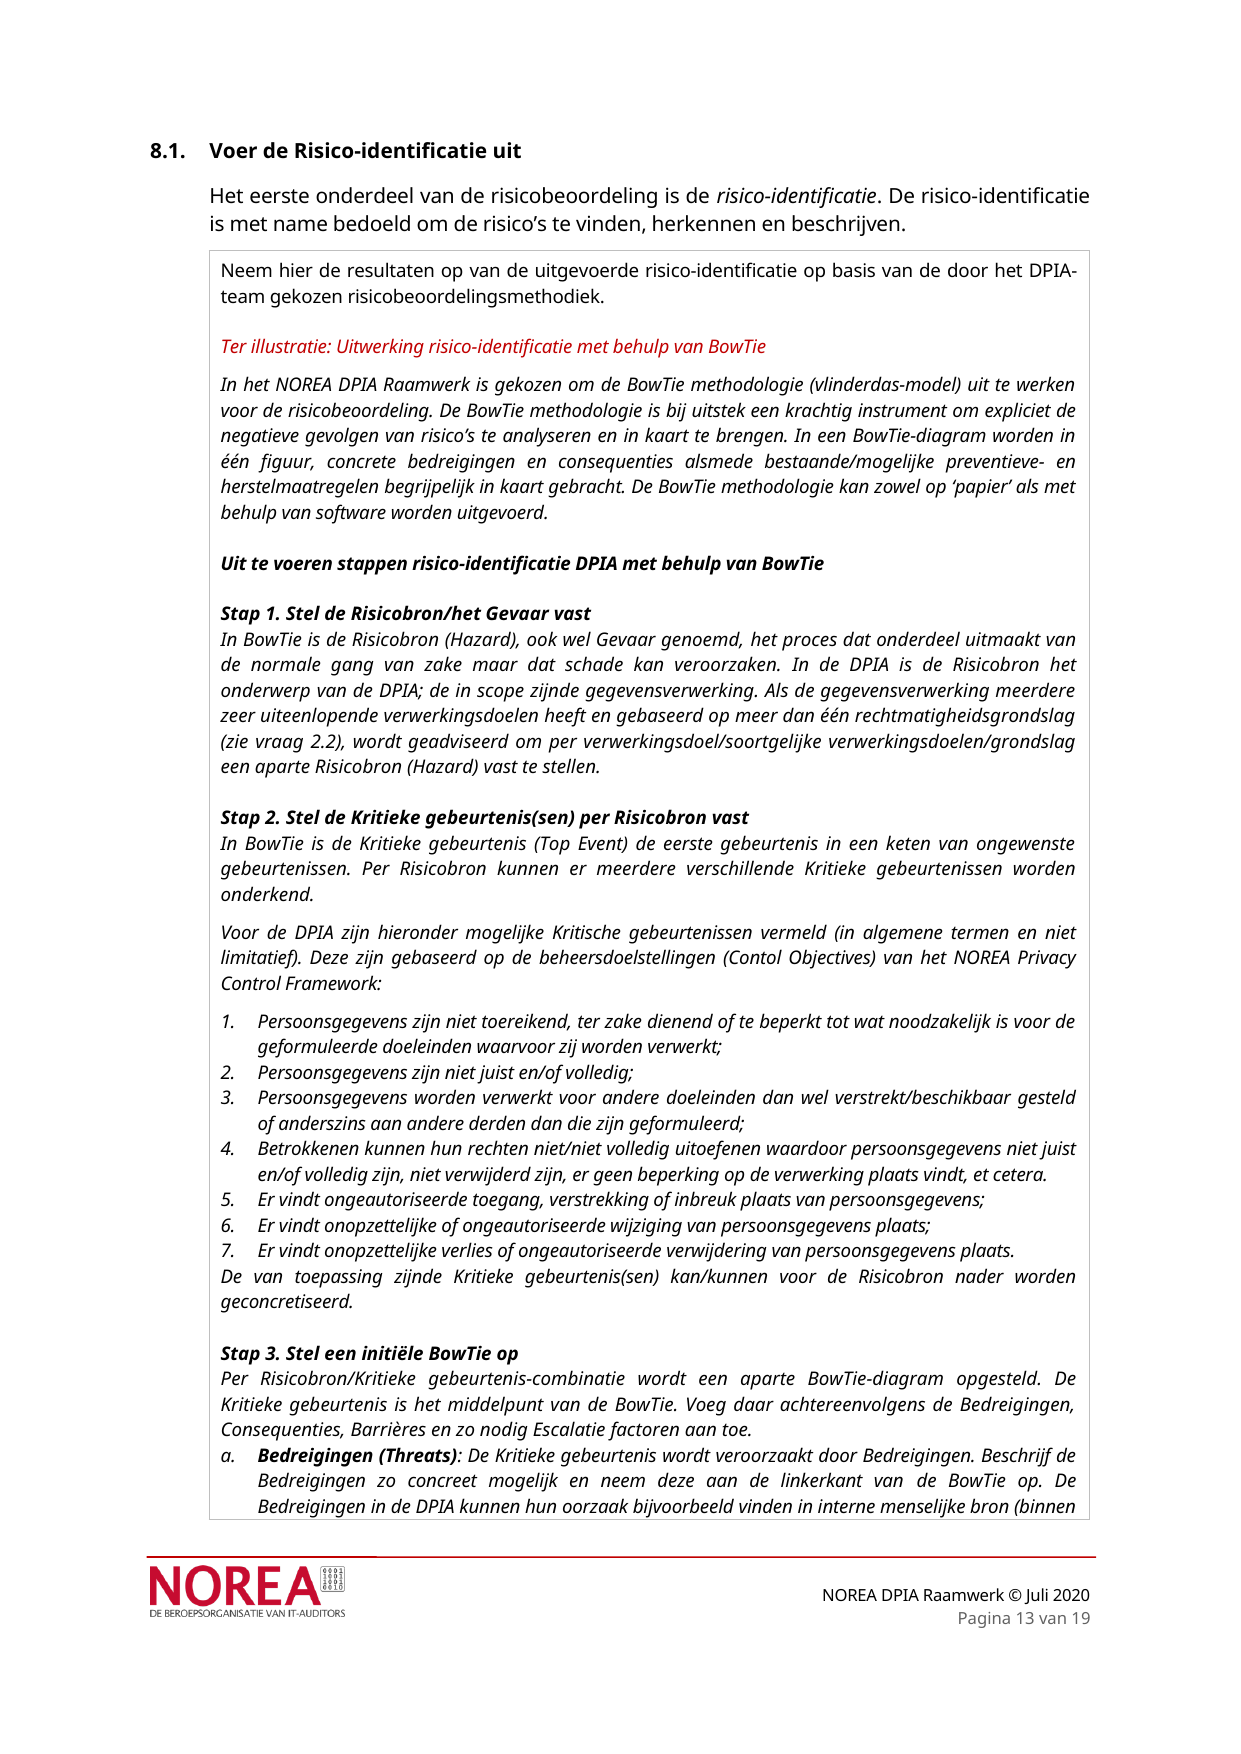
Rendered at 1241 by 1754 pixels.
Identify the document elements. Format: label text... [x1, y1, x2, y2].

text Het eerste onderdeel van de risicobeoordeling is de risico-identificatie. De risico-identificatie is met name bedoeld om de risico’s te vinden, herkennen en beschrijven. [209, 181, 1090, 238]
picture [150, 1565, 345, 1617]
text Voer de Risico-identificatie uit [150, 136, 1090, 164]
